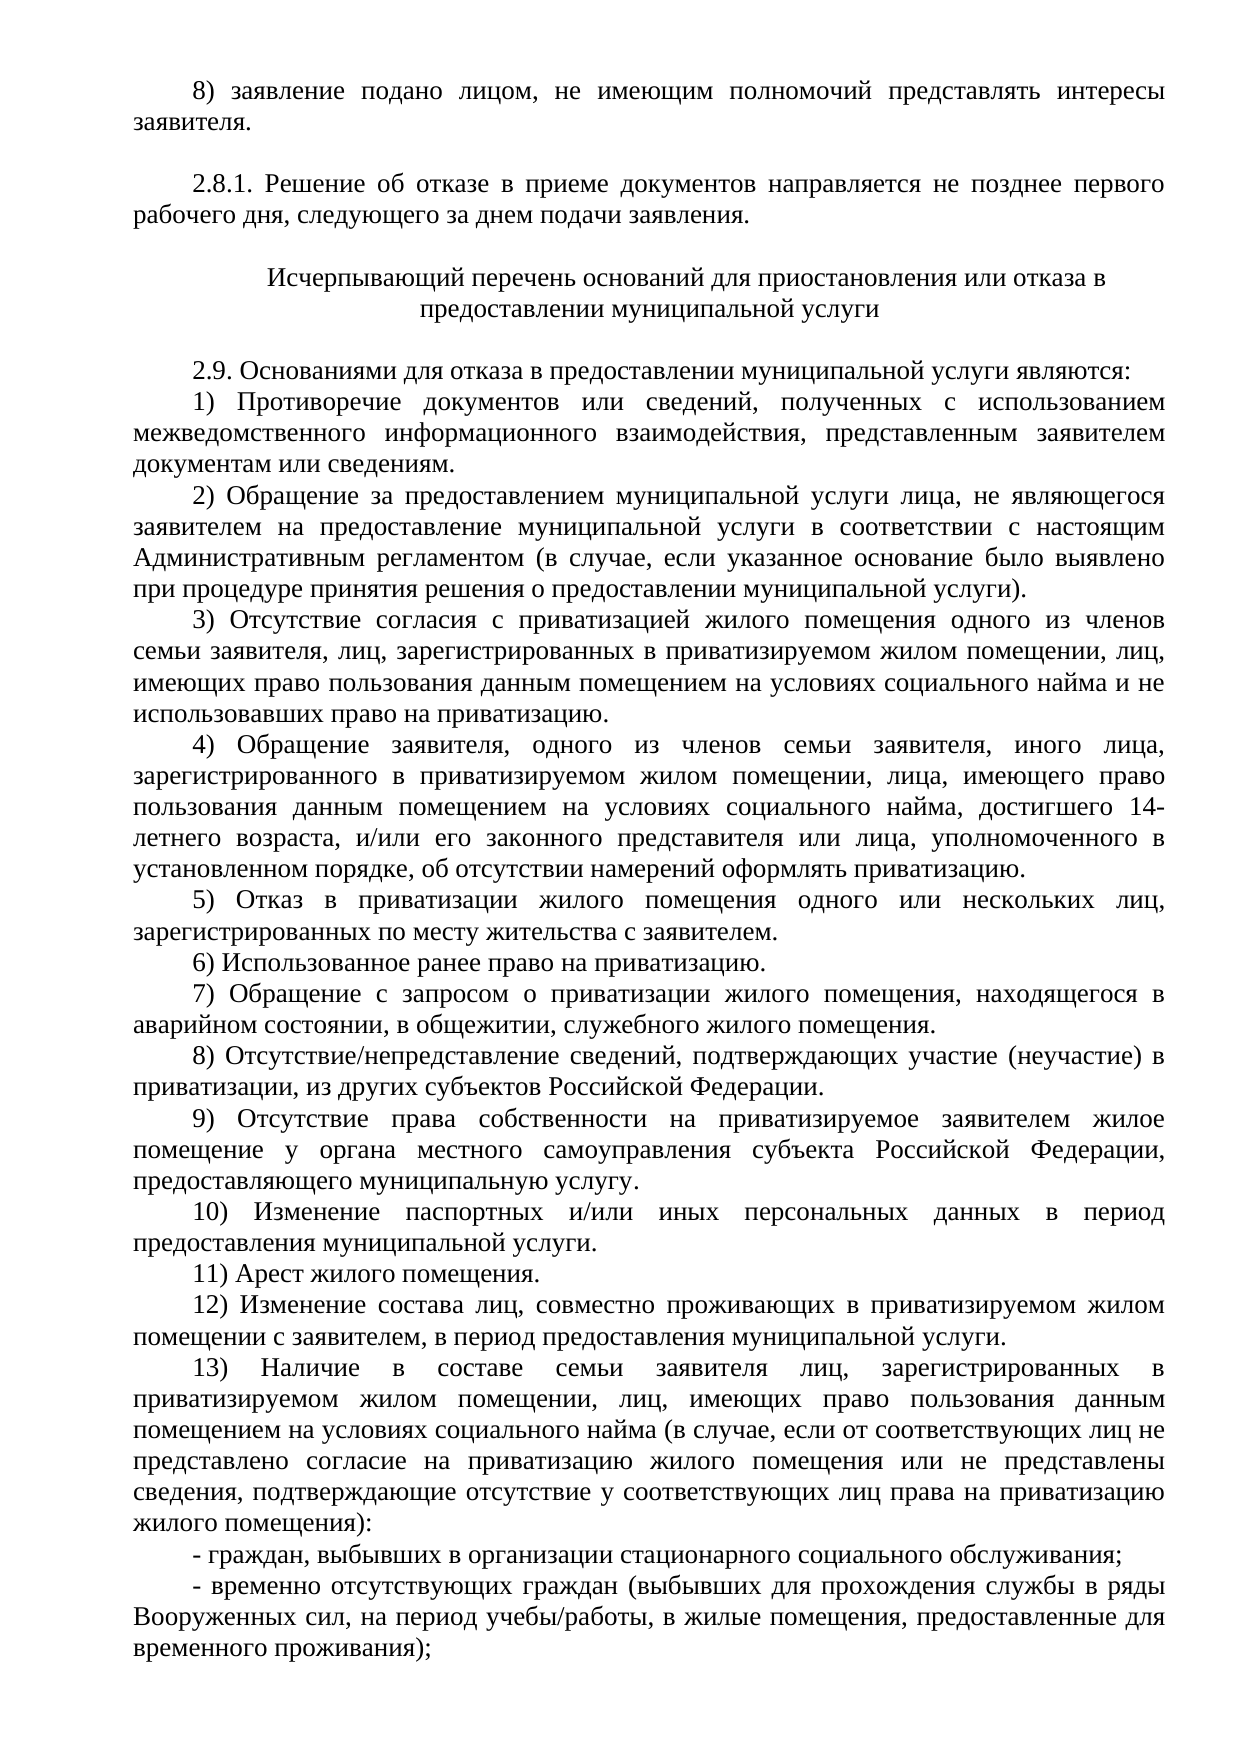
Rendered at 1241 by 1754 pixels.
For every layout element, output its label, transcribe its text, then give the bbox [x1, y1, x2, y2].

text 2) Обращение за предоставлением муниципальной услуги лица, не являющегося заявителем на предоставление муниципальной услуги в соответствии с настоящим Административным регламентом (в случае, если указанное основание было выявлено при процедуре принятия решения о предоставлении муниципальной услуги). [133, 479, 1167, 603]
text 4) Обращение заявителя, одного из членов семьи заявителя, иного лица, зарегистрированного в приватизируемом жилом помещении, лица, имеющего право пользования данным помещением на условиях социального найма, достигшего 14-летнего возраста, и/или его законного представителя или лица, уполномоченного в установленном порядке, об отсутствии намерений оформлять приватизацию. [133, 728, 1167, 884]
text 13) Наличие в составе семьи заявителя лиц, зарегистрированных в приватизируемом жилом помещении, лиц, имеющих право пользования данным помещением на условиях социального найма (в случае, если от соответствующих лиц не представлено согласие на приватизацию жилого помещения или не представлены сведения, подтверждающие отсутствие у соответствующих лиц права на приватизацию жилого помещения): [133, 1351, 1167, 1538]
text 9) Отсутствие права собственности на приватизируемое заявителем жилое помещение у органа местного самоуправления субъекта Российской Федерации, предоставляющего муниципальную услугу. [133, 1102, 1167, 1195]
text 5) Отказ в приватизации жилого помещения одного или нескольких лиц, зарегистрированных по месту жительства с заявителем. [133, 884, 1167, 946]
text 2.8.1. Решение об отказе в приеме документов направляется не позднее первого рабочего дня, следующего за днем подачи заявления. [133, 167, 1167, 229]
text - граждан, выбывших в организации стационарного социального обслуживания; [133, 1538, 1167, 1569]
text 11) Арест жилого помещения. [133, 1257, 1167, 1288]
text 8) Отсутствие/непредставление сведений, подтверждающих участие (неучастие) в приватизации, из других субъектов Российской Федерации. [133, 1039, 1167, 1102]
text - временно отсутствующих граждан (выбывших для прохождения службы в ряды Вооруженных сил, на период учебы/работы, в жилые помещения, предоставленные для временного проживания); [133, 1569, 1167, 1662]
text 12) Изменение состава лиц, совместно проживающих в приватизируемом жилом помещении с заявителем, в период предоставления муниципальной услуги. [133, 1288, 1167, 1351]
text 8) заявление подано лицом, не имеющим полномочий представлять интересы заявителя. [133, 74, 1167, 136]
text 1) Противоречие документов или сведений, полученных с использованием межведомственного информационного взаимодействия, представленным заявителем документам или сведениям. [133, 385, 1167, 479]
text Исчерпывающий перечень оснований для приостановления или отказа в предоставлении муниципальной услуги [133, 261, 1167, 323]
text 6) Использованное ранее право на приватизацию. [133, 946, 1167, 977]
text 10) Изменение паспортных и/или иных персональных данных в период предоставления муниципальной услуги. [133, 1195, 1167, 1257]
text 2.9. Основаниями для отказа в предоставлении муниципальной услуги являются: [133, 354, 1167, 385]
text 3) Отсутствие согласия с приватизацией жилого помещения одного из членов семьи заявителя, лиц, зарегистрированных в приватизируемом жилом помещении, лиц, имеющих право пользования данным помещением на условиях социального найма и не использовавших право на приватизацию. [133, 603, 1167, 728]
text 7) Обращение с запросом о приватизации жилого помещения, находящегося в аварийном состоянии, в общежитии, служебного жилого помещения. [133, 977, 1167, 1039]
